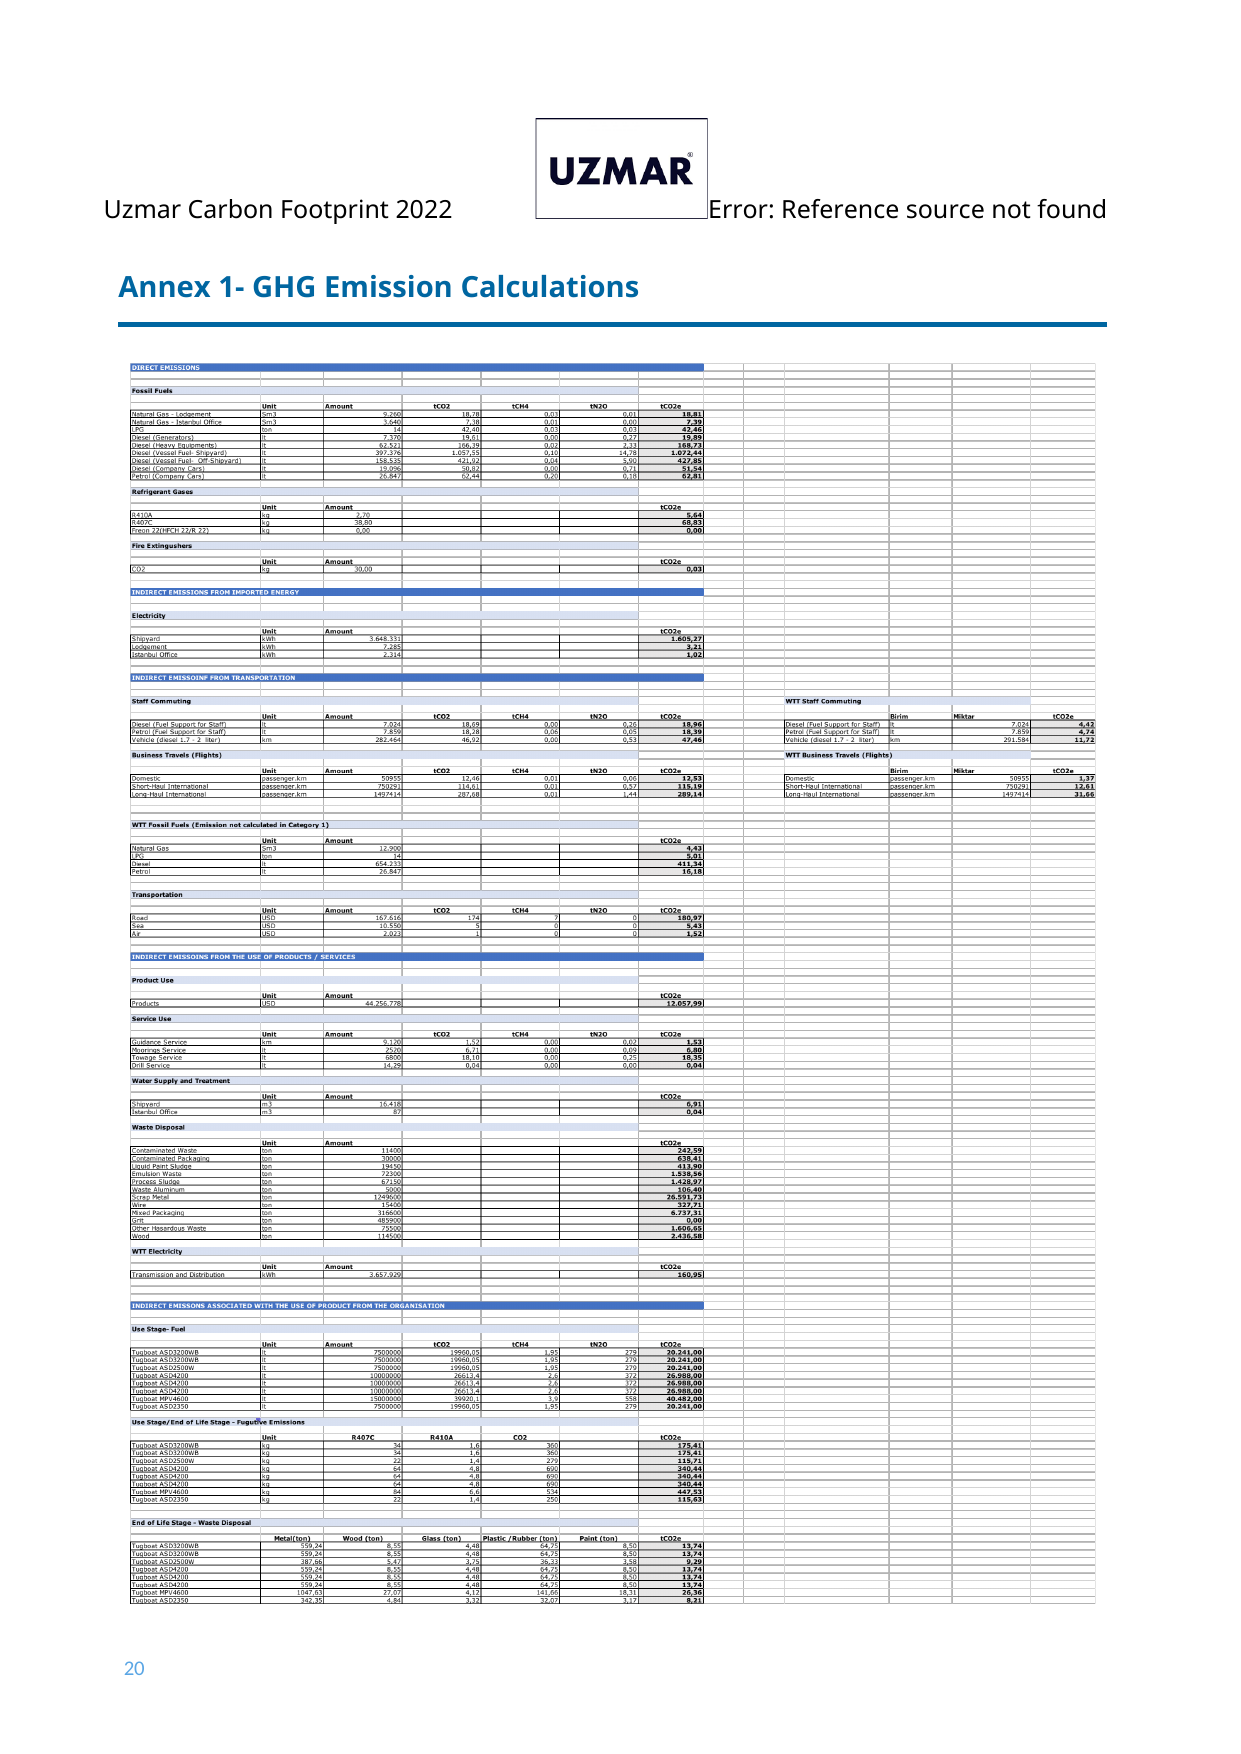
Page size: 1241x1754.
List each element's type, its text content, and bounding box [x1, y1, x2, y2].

subtitle Annex 1- GHG Emission Calculations [118, 266, 1107, 322]
picture [535, 118, 708, 219]
